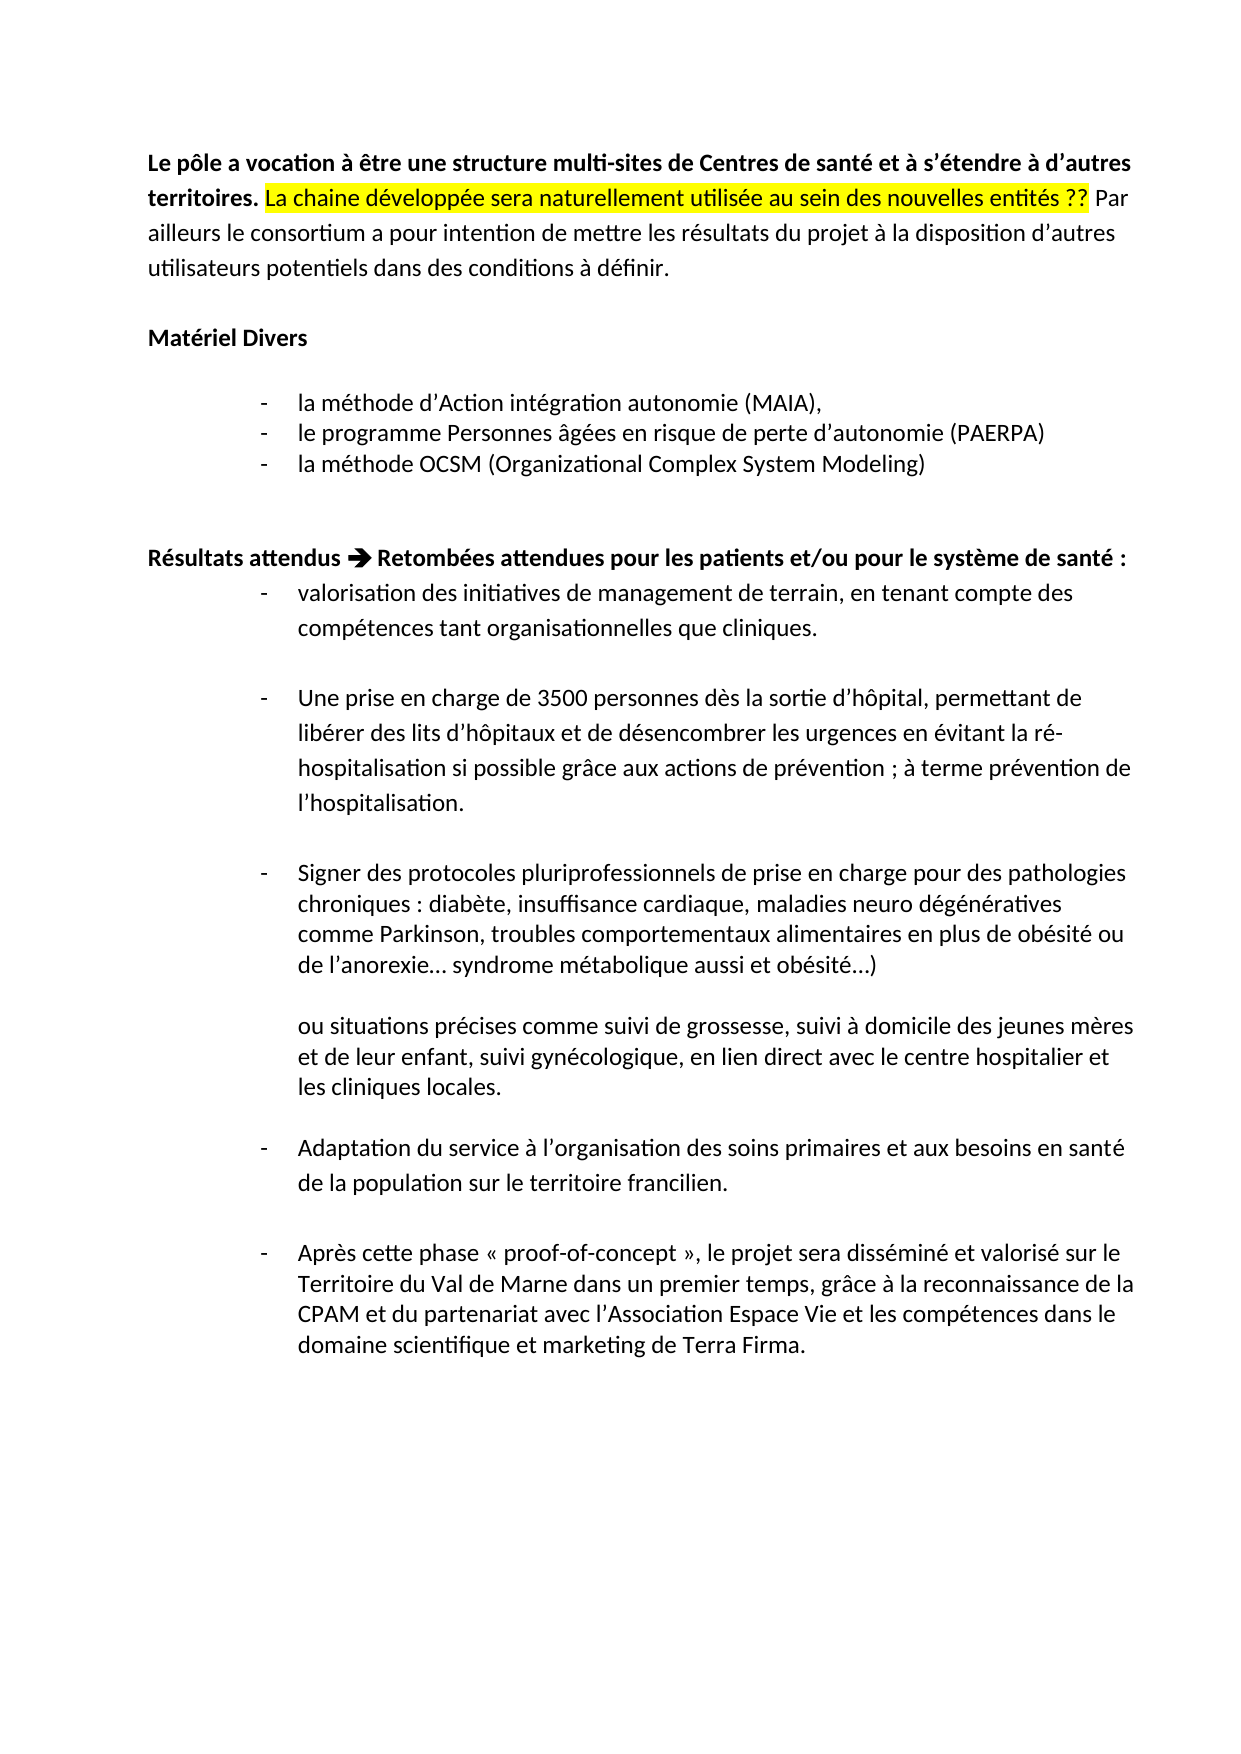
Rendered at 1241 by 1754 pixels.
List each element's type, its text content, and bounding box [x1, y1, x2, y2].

list Adaptation du service à l’organisation des soins primaires et aux besoins en santé de la population sur le territoire francilien. [260, 1132, 1137, 1198]
list ou situations précises comme suivi de grossesse, suivi à domicile des jeunes mères et de leur enfant, suivi gynécologique, en lien direct avec le centre hospitalier et les cliniques locales. [298, 1010, 1137, 1102]
list Une prise en charge de 3500 personnes dès la sortie d’hôpital, permettant de libérer des lits d’hôpitaux et de désencombrer les urgences en évitant la ré-hospitalisation si possible grâce aux actions de prévention ; à terme prévention de l’hospitalisation. [260, 682, 1137, 818]
list valorisation des initiatives de management de terrain, en tenant compte des compétences tant organisationnelles que cliniques. [260, 577, 1137, 643]
list Après cette phase « proof-of-concept », le projet sera disséminé et valorisé sur le Territoire du Val de Marne dans un premier temps, grâce à la reconnaissance de la CPAM et du partenariat avec l’Association Espace Vie et les compétences dans le domaine scientifique et marketing de Terra Firma. [260, 1237, 1137, 1359]
list la méthode OCSM (Organizational Complex System Modeling) [260, 448, 1137, 478]
text Le pôle a vocation à être une structure multi-sites de Centres de santé et à s’étendre à d’autres territoires. La chaine développée sera naturellement utilisée au sein des nouvelles entités ?? Par ailleurs le consortium a pour intention de mettre les résultats du projet à la disposition d’autres utilisateurs potentiels dans des conditions à définir. [148, 148, 1137, 283]
list Signer des protocoles pluriprofessionnels de prise en charge pour des pathologies chroniques : diabète, insuffisance cardiaque, maladies neuro dégénératives comme Parkinson, troubles comportementaux alimentaires en plus de obésité ou de l’anorexie… syndrome métabolique aussi et obésité…) [260, 857, 1137, 979]
list le programme Personnes âgées en risque de perte d’autonomie (PAERPA) [260, 417, 1137, 448]
text Matériel Divers [148, 323, 1137, 353]
list la méthode d’Action intégration autonomie (MAIA), [260, 387, 1137, 417]
text Résultats attendus Retombées attendues pour les patients et/ou pour le système de santé : [148, 542, 1137, 573]
